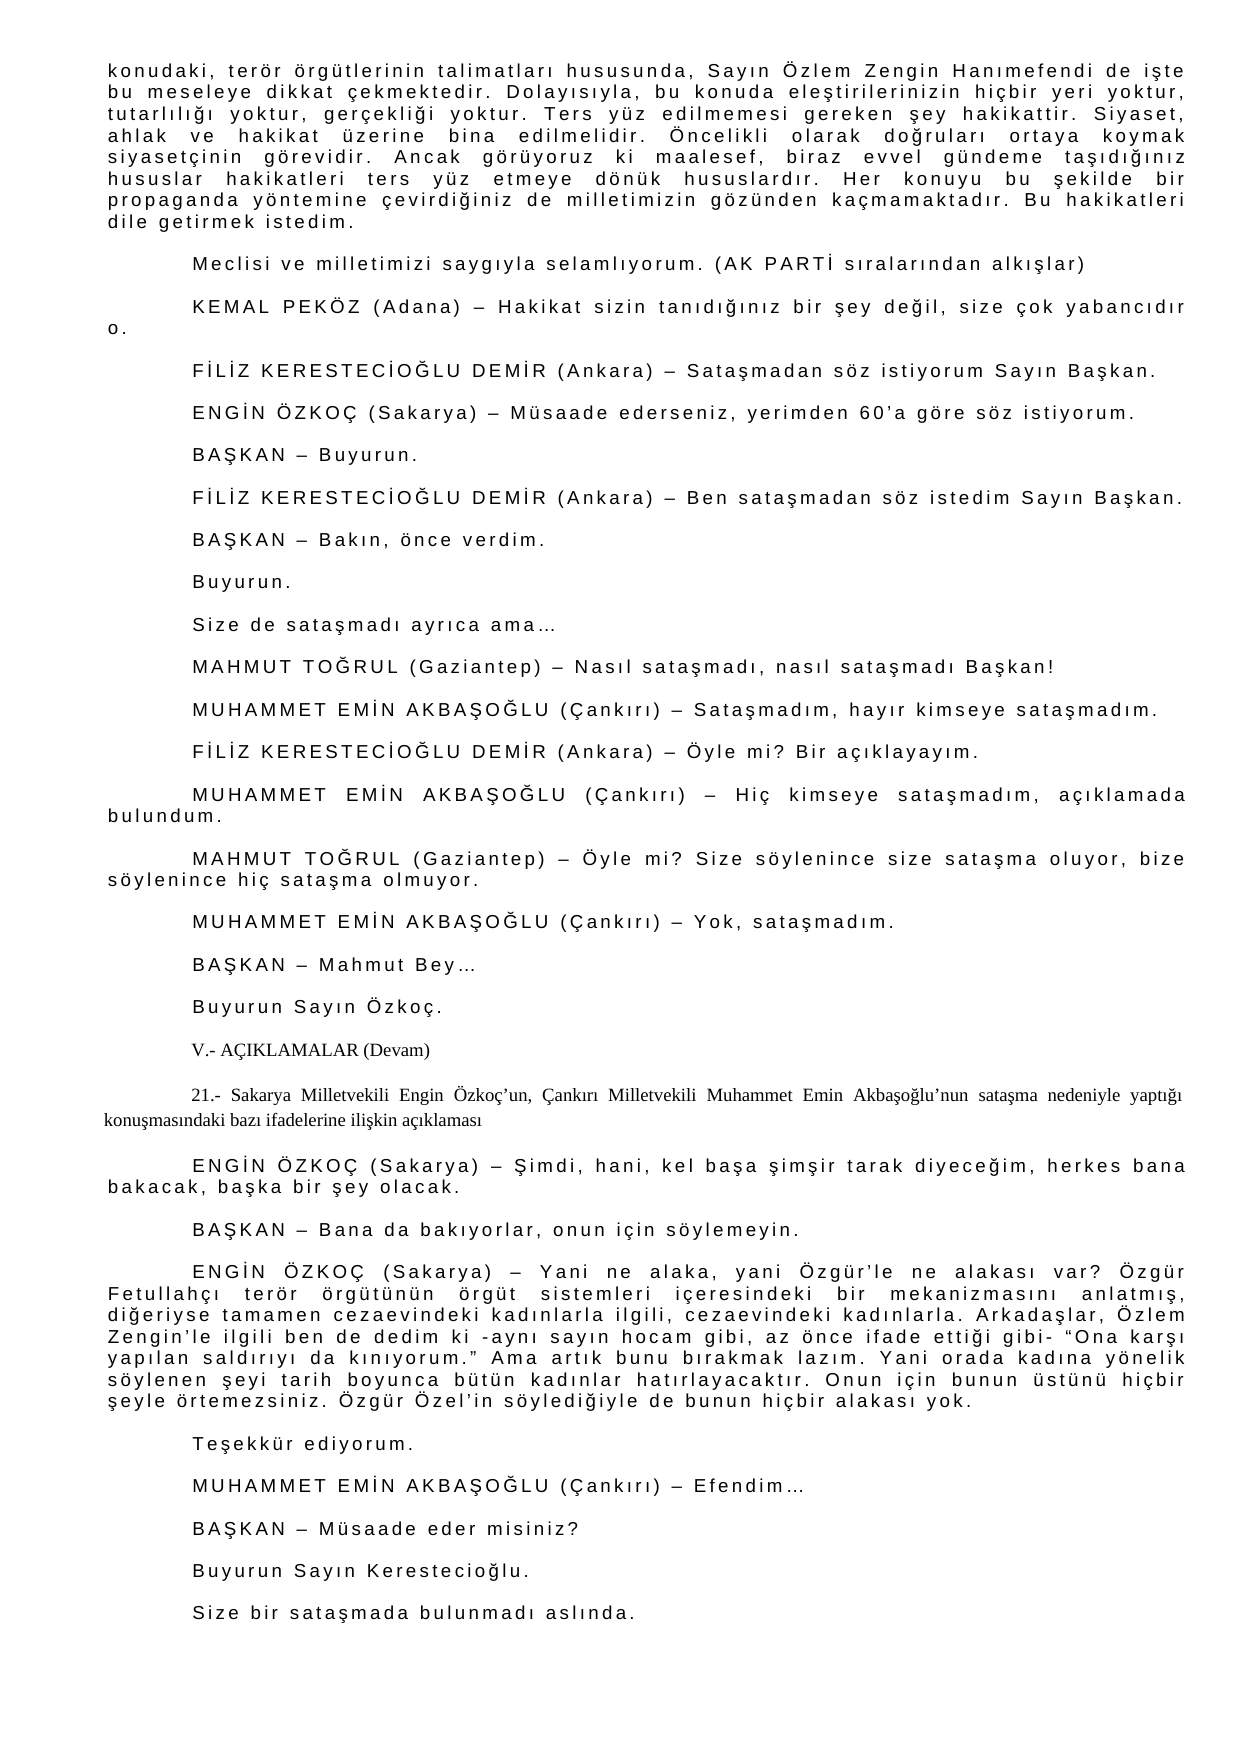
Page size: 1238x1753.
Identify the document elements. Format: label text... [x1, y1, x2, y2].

text Size bir sataşmada bulunmadı aslında. [108, 1602, 1186, 1624]
text MAHMUT TOĞRUL (Gaziantep) – Nasıl sataşmadı, nasıl sataşmadı Başkan! [108, 656, 1186, 678]
text MUHAMMET EMİN AKBAŞOĞLU (Çankırı) – Yok, sataşmadım. [108, 911, 1186, 933]
text Meclisi ve milletimizi saygıyla selamlıyorum. (AK PARTİ sıralarından alkışlar) [108, 253, 1186, 274]
text BAŞKAN – Müsaade eder misiniz? [108, 1517, 1186, 1539]
text BAŞKAN – Bakın, önce verdim. [108, 529, 1186, 551]
text MUHAMMET EMİN AKBAŞOĞLU (Çankırı) – Hiç kimseye sataşmadım, açıklamada bulundum. [108, 783, 1186, 826]
text MAHMUT TOĞRUL (Gaziantep) – Öyle mi? Size söylenince size sataşma oluyor, bize söylenince hiç sataşma olmuyor. [108, 847, 1186, 890]
text Teşekkür ediyorum. [108, 1433, 1186, 1454]
text Buyurun Sayın Özkoç. [108, 996, 1186, 1018]
text MUHAMMET EMİN AKBAŞOĞLU (Çankırı) – Sataşmadım, hayır kimseye sataşmadım. [108, 698, 1186, 720]
text BAŞKAN – Buyurun. [108, 444, 1186, 466]
text MUHAMMET EMİN AKBAŞOĞLU (Çankırı) – Efendim… [108, 1475, 1186, 1497]
text ENGİN ÖZKOÇ (Sakarya) – Şimdi, hani, kel başa şimşir tarak diyeceğim, herkes bana bakacak, başka bir şey olacak. [108, 1154, 1186, 1198]
text FİLİZ KERESTECİOĞLU DEMİR (Ankara) – Sataşmadan söz istiyorum Sayın Başkan. [108, 359, 1186, 381]
text Buyurun Sayın Kerestecioğlu. [108, 1560, 1186, 1581]
text V.- AÇIKLAMALAR (Devam) [103, 1038, 1184, 1060]
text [108, 60, 1186, 232]
text BAŞKAN – Mahmut Bey… [108, 954, 1186, 975]
text BAŞKAN – Bana da bakıyorlar, onun için söylemeyin. [108, 1218, 1186, 1240]
text FİLİZ KERESTECİOĞLU DEMİR (Ankara) – Öyle mi? Bir açıklayayım. [108, 741, 1186, 762]
text KEMAL PEKÖZ (Adana) – Hakikat sizin tanıdığınız bir şey değil, size çok yabancıdır o. [108, 295, 1186, 338]
text ENGİN ÖZKOÇ (Sakarya) – Yani ne alaka, yani Özgür’le ne alakası var? Özgür Fetullahçı terör örgütünün örgüt sistemleri içeresindeki bir mekanizmasını anlatmış, diğeriyse tamamen cezaevindeki kadınlarla ilgili, cezaevindeki kadınlarla. Arkadaşlar, Özlem Zengin’le ilgili ben de dedim ki -aynı sayın hocam gibi, az önce ifade ettiği gibi- “Ona karşı yapılan saldırıyı da kınıyorum.” Ama artık bunu bırakmak lazım. Yani orada kadına yönelik söylenen şeyi tarih boyunca bütün kadınlar hatırlayacaktır. Onun için bunun üstünü hiçbir şeyle örtemezsiniz. Özgür Özel’in söylediğiyle de bunun hiçbir alakası yok. [108, 1261, 1186, 1412]
text 21.- Sakarya Milletvekili Engin Özkoç’un, Çankırı Milletvekili Muhammet Emin Akbaşoğlu’nun sataşma nedeniyle yaptığı konuşmasındaki bazı ifadelerine ilişkin açıklaması [103, 1084, 1184, 1130]
text ENGİN ÖZKOÇ (Sakarya) – Müsaade ederseniz, yerimden 60’a göre söz istiyorum. [108, 402, 1186, 423]
text Buyurun. [108, 571, 1186, 593]
text Size de sataşmadı ayrıca ama… [108, 614, 1186, 635]
text FİLİZ KERESTECİOĞLU DEMİR (Ankara) – Ben sataşmadan söz istedim Sayın Başkan. [108, 487, 1186, 508]
